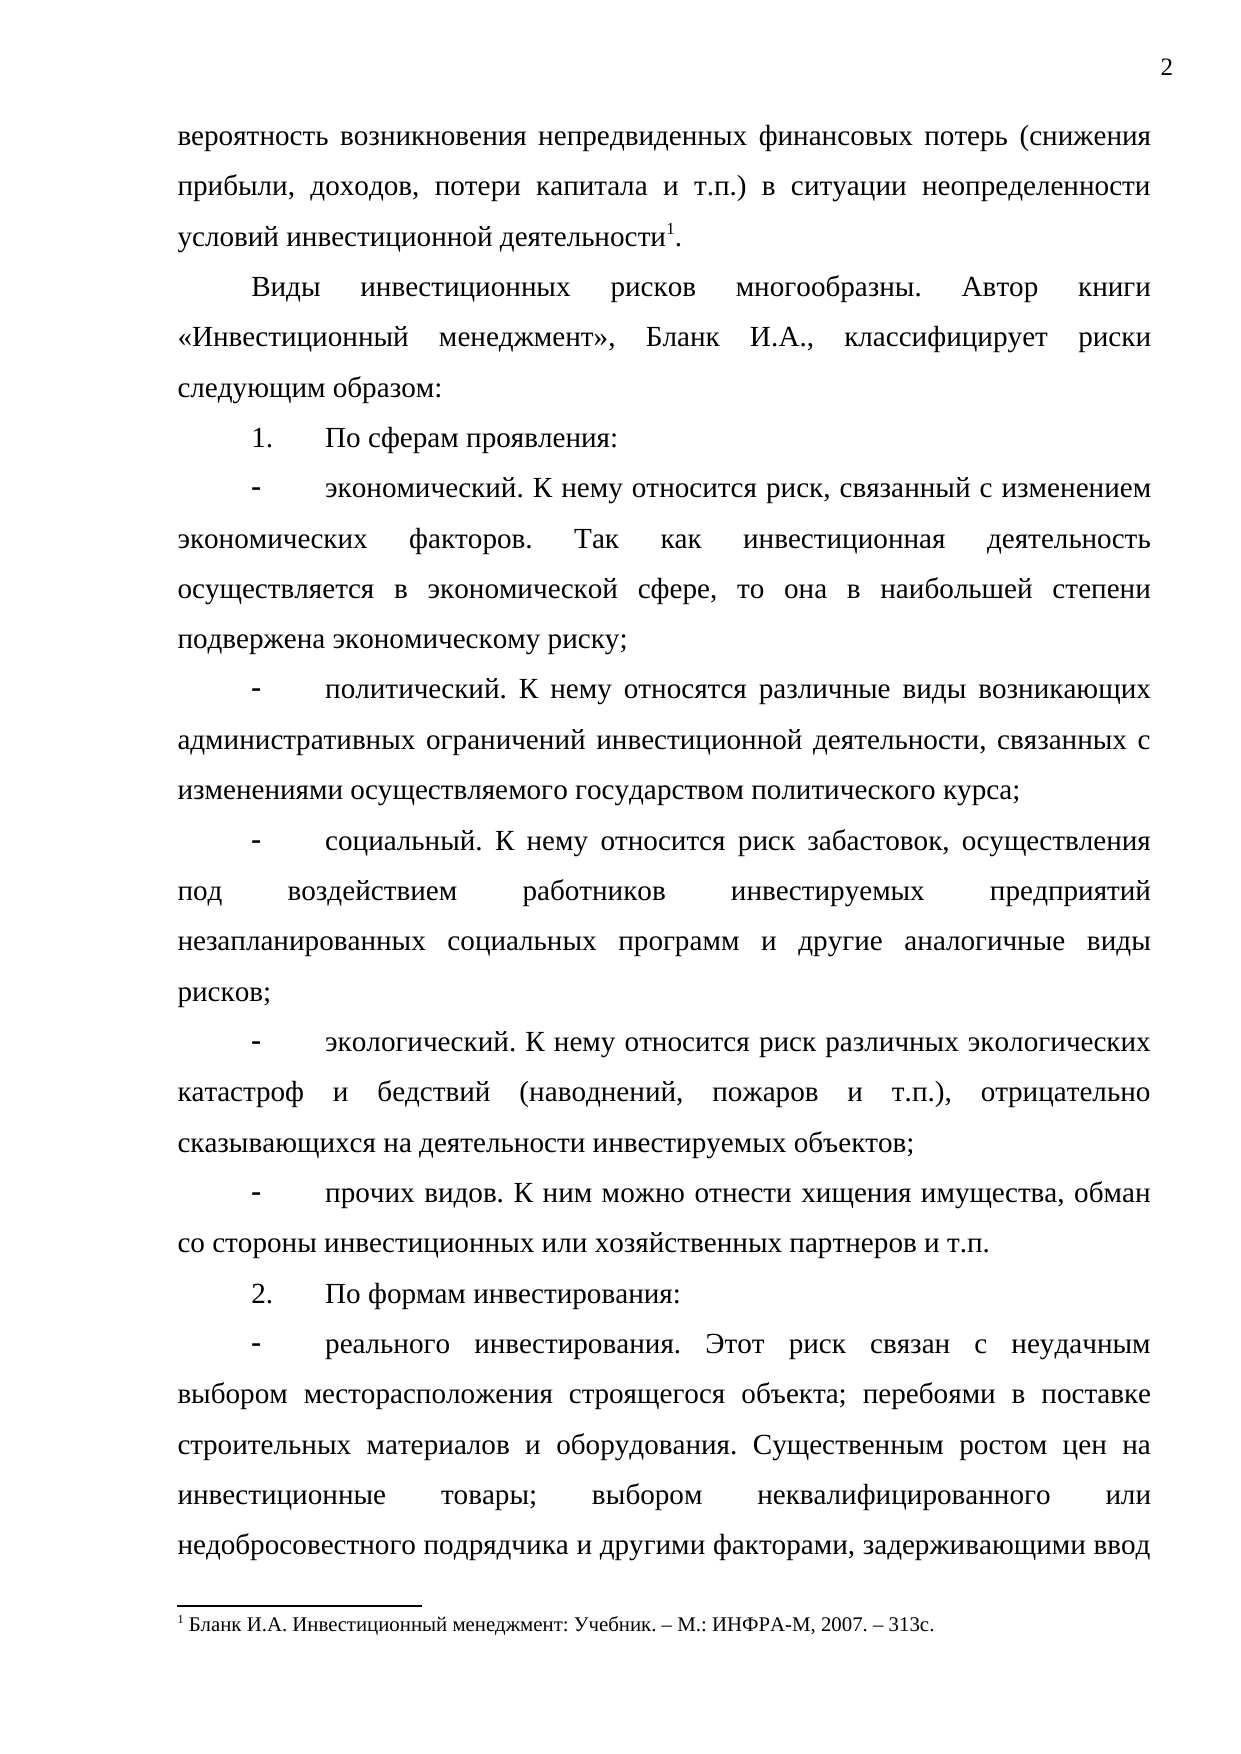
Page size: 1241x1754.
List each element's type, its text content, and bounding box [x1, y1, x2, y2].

list политический. К нему относятся различные виды возникающих административных ограничений инвестиционной деятельности, связанных с изменениями осуществляемого государством политического курса; [177, 672, 1152, 806]
list экологический. К нему относится риск различных экологических катастроф и бедствий (наводнений, пожаров и т.п.), отрицательно сказывающихся на деятельности инвестируемых объектов; [177, 1024, 1152, 1158]
list По сферам проявления: [177, 420, 1152, 453]
list прочих видов. К ним можно отнести хищения имущества, обман со стороны инвестиционных или хозяйственных партнеров и т.п. [177, 1175, 1152, 1259]
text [177, 118, 1152, 252]
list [177, 1326, 1152, 1561]
list экономический. К нему относится риск, связанный с изменением экономических факторов. Так как инвестиционная деятельность осуществляется в экономической сфере, то она в наибольшей степени подвержена экономическому риску; [177, 470, 1152, 655]
list социальный. К нему относится риск забастовок, осуществления под воздействием работников инвестируемых предприятий незапланированных социальных программ и другие аналогичные виды рисков; [177, 823, 1152, 1007]
text Виды инвестиционных рисков многообразны. Автор книги «Инвестиционный менеджмент», Бланк И.А., классифицирует риски следующим образом: [177, 269, 1152, 403]
list По формам инвестирования: [177, 1276, 1152, 1309]
